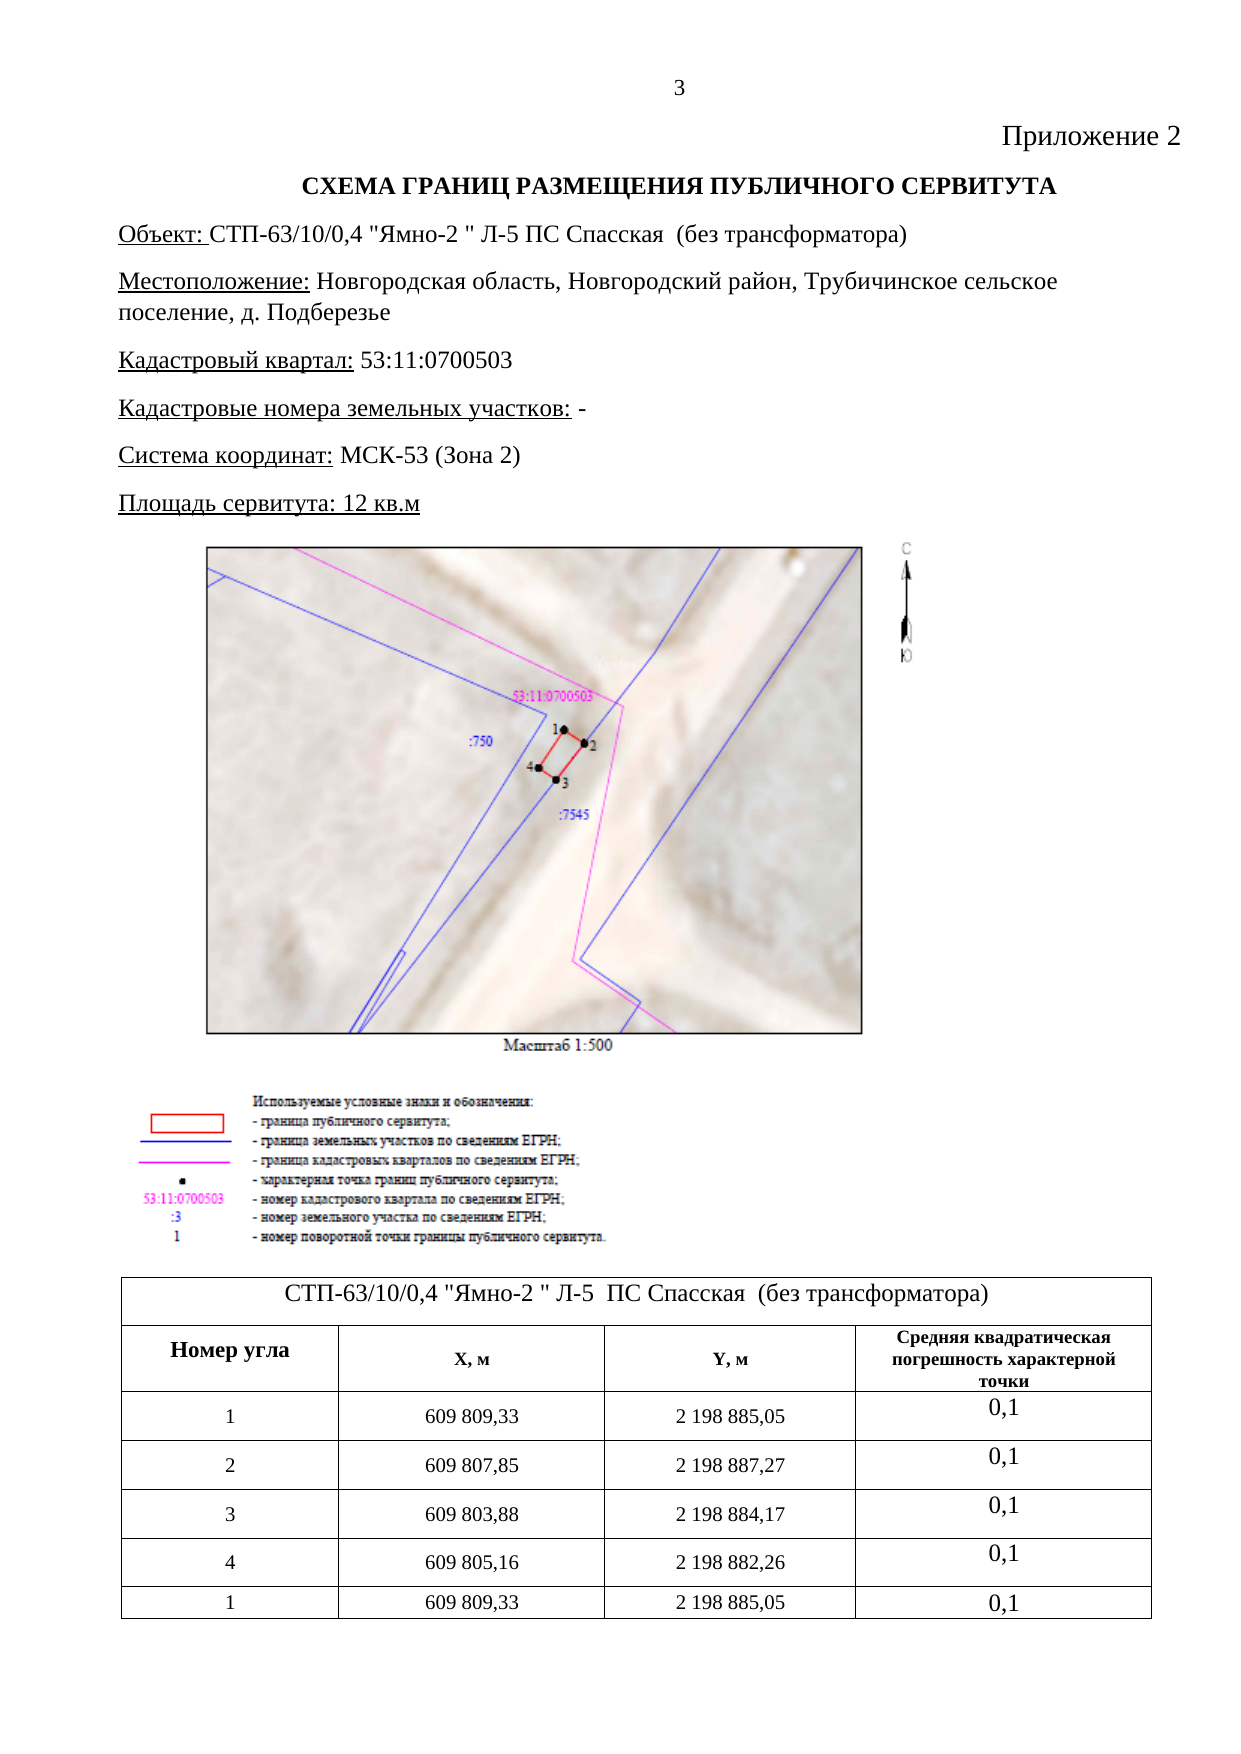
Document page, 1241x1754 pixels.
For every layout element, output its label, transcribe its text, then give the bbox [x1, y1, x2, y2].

table_cell 0,1 [856, 1490, 1151, 1537]
table_cell 2 198 884,17 [605, 1490, 855, 1537]
table_cell 2 198 887,27 [605, 1441, 855, 1489]
text СХЕМА ГРАНИЦ РАЗМЕЩЕНИЯ ПУБЛИЧНОГО СЕРВИТУТА [177, 171, 1181, 200]
picture [118, 536, 981, 1258]
table_cell 0,1 [856, 1539, 1151, 1586]
table_cell 4 [122, 1539, 338, 1586]
table_header СТП-63/10/0,4 "Ямно-2 " Л-5 ПС Спасская (без трансформатора) [122, 1278, 1151, 1325]
table_cell 1 [122, 1587, 338, 1617]
text Объект: СТП-63/10/0,4 "Ямно-2 " Л-5 ПС Спасская (без трансформатора) [118, 219, 1181, 247]
table_cell 609 803,88 [339, 1490, 604, 1537]
table_cell Номер угла [122, 1326, 338, 1391]
table_cell 2 [122, 1441, 338, 1489]
table_cell 2 198 885,05 [605, 1587, 855, 1617]
table_cell Y, м [605, 1326, 855, 1391]
table_cell 0,1 [856, 1392, 1151, 1440]
text Приложение 2 [177, 118, 1181, 152]
table_cell 0,1 [856, 1441, 1151, 1489]
table_cell 609 805,16 [339, 1539, 604, 1586]
table_cell 609 809,33 [339, 1392, 604, 1440]
table_cell 0,1 [856, 1587, 1151, 1617]
table_cell 2 198 885,05 [605, 1392, 855, 1440]
table_cell X, м [339, 1326, 604, 1391]
text Система координат: МСК-53 (Зона 2) [118, 441, 1181, 469]
table_cell 1 [122, 1392, 338, 1440]
table_cell Средняя квадратическая погрешность характерной точки [856, 1326, 1151, 1391]
table_cell 609 809,33 [339, 1587, 604, 1617]
text Кадастровый квартал: 53:11:0700503 [118, 345, 1181, 374]
text Кадастровые номера земельных участков: - [118, 393, 1181, 422]
table_cell 2 198 882,26 [605, 1539, 855, 1586]
text Площадь сервитута: 12 кв.м [118, 488, 1181, 517]
table_cell 3 [122, 1490, 338, 1537]
text Местоположение: Новгородская область, Новгородский район, Трубичинское сельское поселение, д. Подберезье [118, 266, 1181, 326]
table_cell 609 807,85 [339, 1441, 604, 1489]
